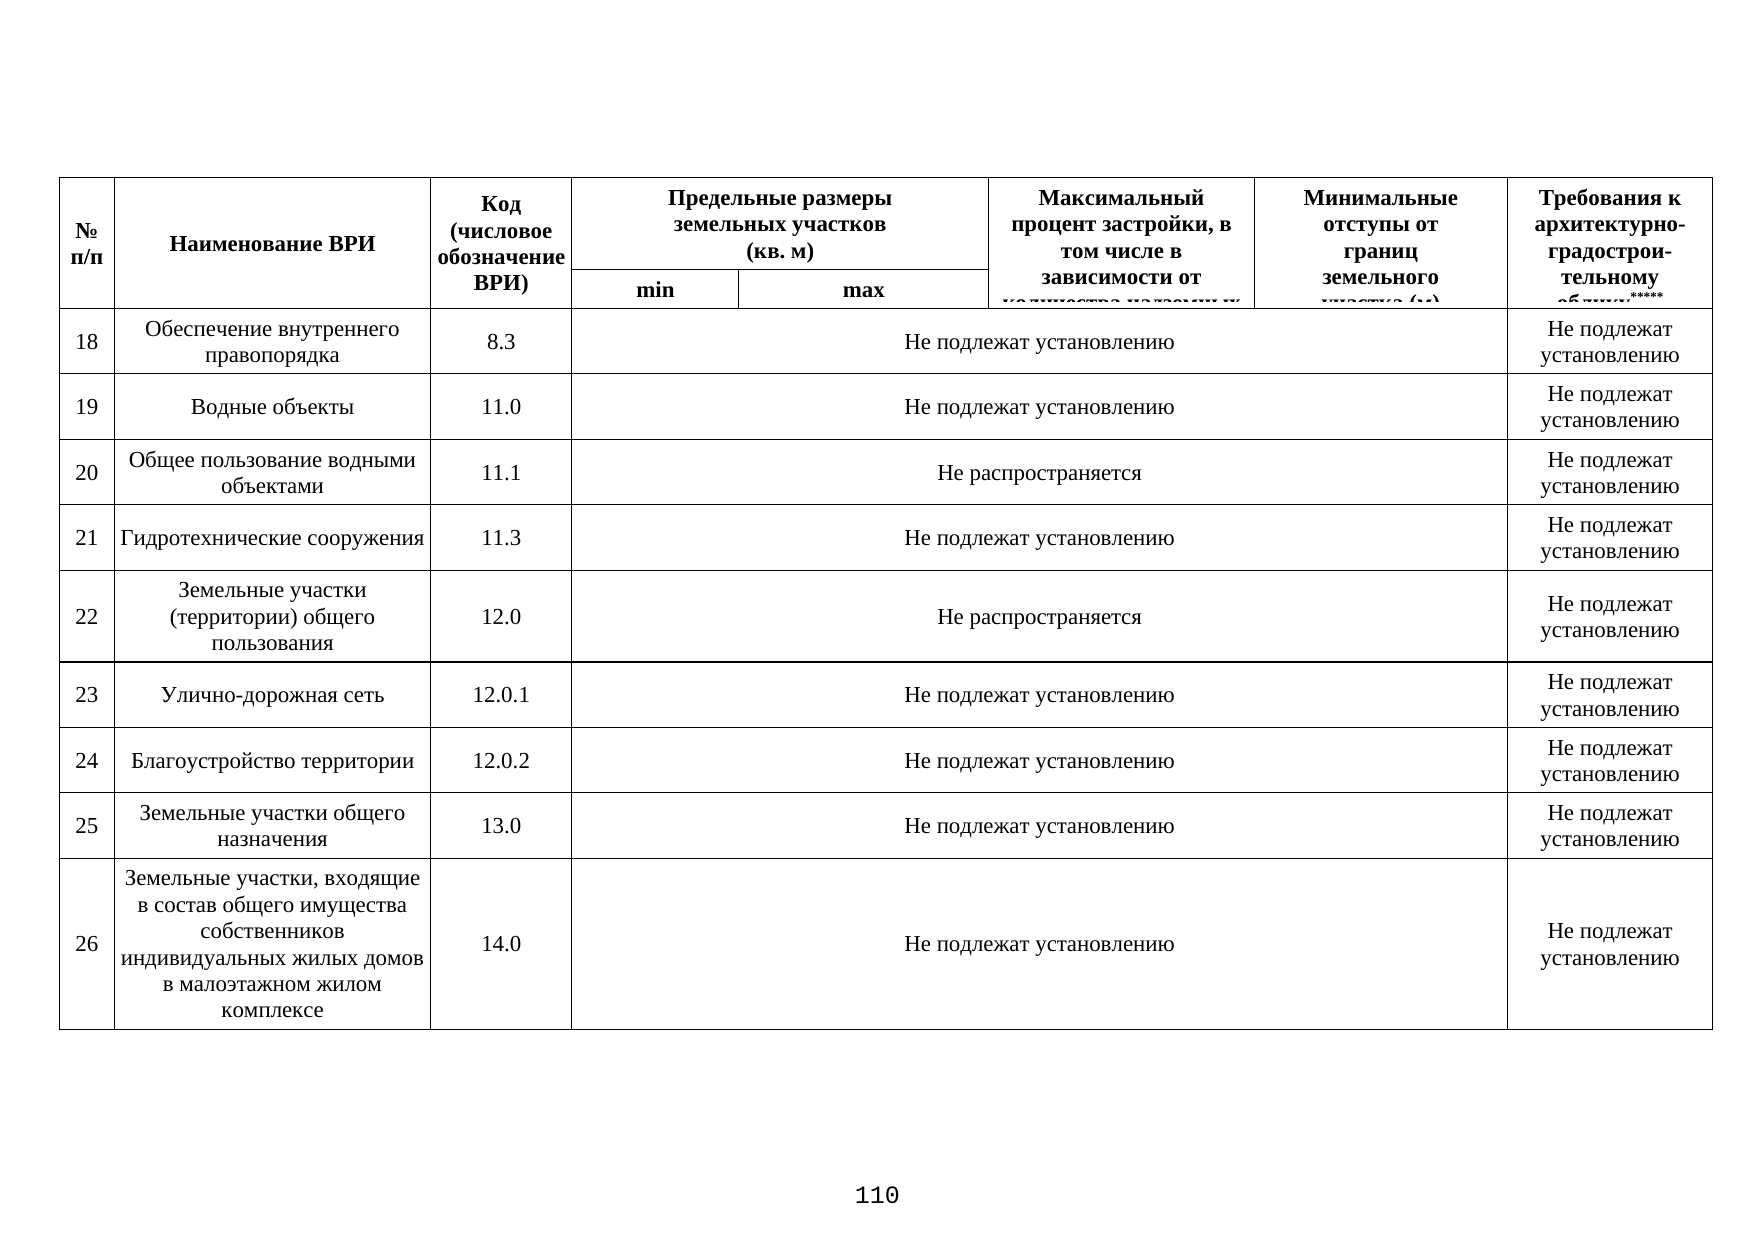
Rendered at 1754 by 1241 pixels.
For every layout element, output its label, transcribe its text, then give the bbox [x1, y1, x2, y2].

table_header Наименование ВРИ [115, 178, 430, 308]
table_cell 25 [60, 793, 114, 858]
table_cell Благоустройство территории [115, 728, 430, 792]
table_cell Не подлежат установлению [1508, 440, 1712, 504]
table_cell 8.3 [431, 309, 571, 373]
table_cell Не подлежaт установлению [572, 309, 1507, 373]
table_cell Земельные участки общего назначения [115, 793, 430, 858]
table_cell 26 [60, 859, 114, 1028]
table_cell min [572, 270, 738, 308]
table_cell Не подлежaт установлению [572, 663, 1507, 727]
table_cell Не распространяется [572, 440, 1507, 504]
table_header Минимальные отступы от границ земельного участка (м) [1255, 178, 1507, 308]
table_cell 19 [60, 374, 114, 439]
table_header Предельные размеры земельных участков (кв. м) [572, 178, 988, 269]
table_cell 12.0 [431, 571, 571, 661]
table_header № п/п [60, 178, 114, 308]
table_cell Не подлежат установлению [1508, 728, 1712, 792]
table_cell Не подлежат установлению [1508, 571, 1712, 661]
table_cell 12.0.2 [431, 728, 571, 792]
table_cell Гидротехнические сооружения [115, 505, 430, 569]
table_cell Улично-дорожная сеть [115, 663, 430, 727]
table_cell Не подлежaт установлению [572, 374, 1507, 439]
table_cell Обеспечение внутреннего правопорядка [115, 309, 430, 373]
table_cell 11.1 [431, 440, 571, 504]
table_cell 11.3 [431, 505, 571, 569]
table_cell 24 [60, 728, 114, 792]
table_cell 22 [60, 571, 114, 661]
table_cell Не подлежат установлению [1508, 859, 1712, 1028]
table_cell Не подлежaт установлению [572, 505, 1507, 569]
table_header Требования к архитектурно- градострои- тельному облику***** [1508, 178, 1712, 308]
table_cell 14.0 [431, 859, 571, 1028]
table_cell 11.0 [431, 374, 571, 439]
table_cell Водные объекты [115, 374, 430, 439]
table_cell Не подлежат установлению [1508, 793, 1712, 858]
table_cell Не подлежaт установлению [572, 793, 1507, 858]
table_cell 12.0.1 [431, 663, 571, 727]
table_header Максимальный процент застройки, в том числе в зависимости от количества надземных этажей [989, 178, 1254, 308]
table_cell 23 [60, 663, 114, 727]
table_cell Не подлежaт установлению [572, 859, 1507, 1028]
table_cell Общее пользование водными объектами [115, 440, 430, 504]
table_cell Не подлежaт установлению [572, 728, 1507, 792]
table_cell Не подлежат установлению [1508, 663, 1712, 727]
table_cell Не распространяется [572, 571, 1507, 661]
table_cell Не подлежат установлению [1508, 309, 1712, 373]
table_cell 20 [60, 440, 114, 504]
table_cell 18 [60, 309, 114, 373]
table_cell 21 [60, 505, 114, 569]
table_cell Не подлежат установлению [1508, 505, 1712, 569]
table_cell Земельные участки, входящие в состав общего имущества собственников индивидуальных жилых домов в малоэтажном жилом комплексе [115, 859, 430, 1028]
table_cell max [739, 270, 988, 308]
table_header Код (числовое обозначение ВРИ) [431, 178, 571, 308]
table_cell 13.0 [431, 793, 571, 858]
table_cell Земельные участки (территории) общего пользования [115, 571, 430, 661]
table_cell Не подлежат установлению [1508, 374, 1712, 439]
